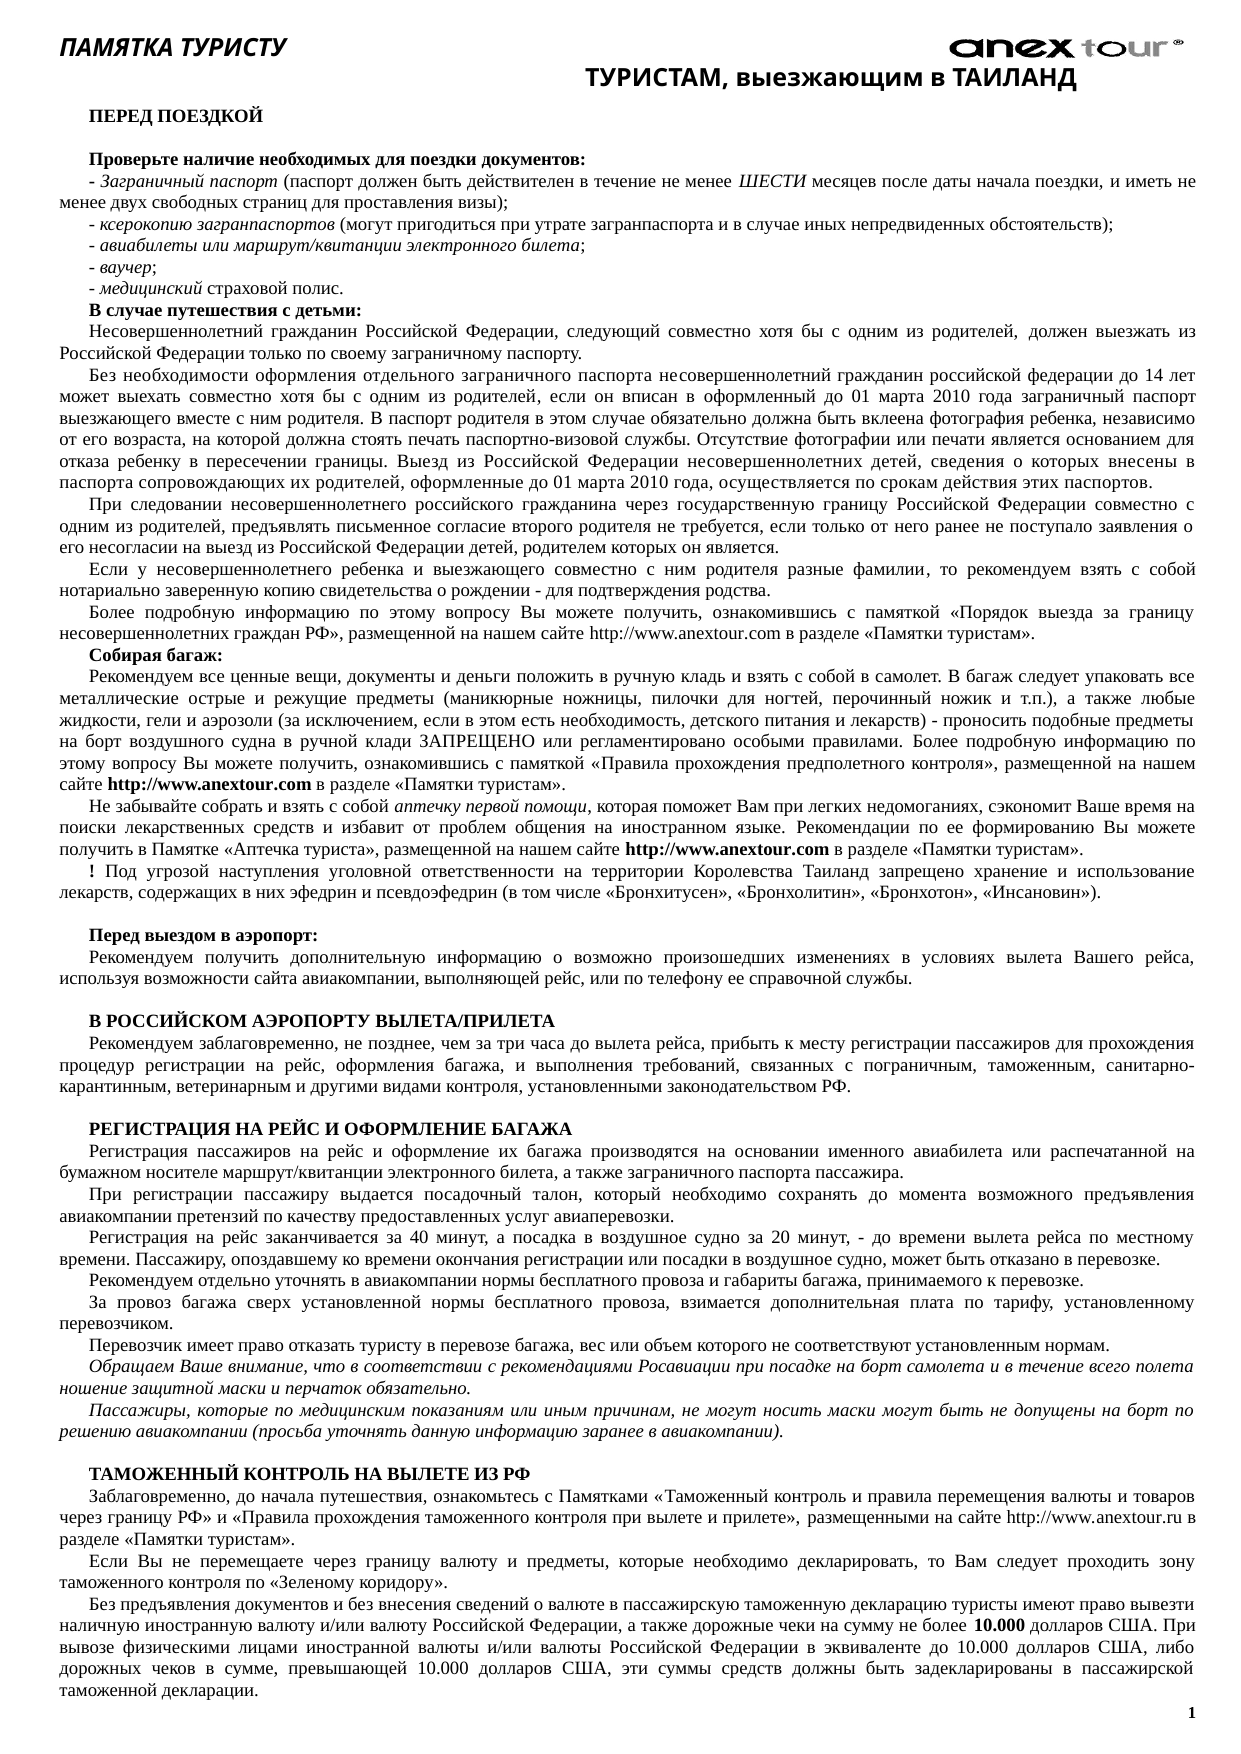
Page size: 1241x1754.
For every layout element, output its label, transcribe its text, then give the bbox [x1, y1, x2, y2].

text Более подробную информацию по этому вопросу Вы можете получить, ознакомившись с памяткой «Порядок выезда за границу несовершеннолетних граждан РФ», размещенной на нашем сайте http://www.anextour.com в разделе «Памятки туристам». [59, 601, 1196, 644]
text - Заграничный паспорт (паспорт должен быть действителен в течение не менее ШЕСТИ месяцев после даты начала поездки, и иметь не менее двух свободных страниц для проставления визы); [59, 169, 1196, 213]
text Без необходимости оформления отдельного заграничного паспорта несовершеннолетний гражданин российской федерации до 14 лет может выехать совместно хотя бы с одним из родителей, если он вписан в оформленный до 01 марта 2010 года заграничный паспорт выезжающего вместе с ним родителя. В паспорт родителя в этом случае обязательно должна быть вклеена фотография ребенка, независимо от его возраста, на которой должна стоять печать паспортно-визовой службы. Отсутствие фотографии или печати является основанием для отказа ребенку в пересечении границы. Выезд из Российской Федерации несовершеннолетних детей, сведения о которых внесены в паспорта сопровождающих их родителей, оформленные до 01 марта 2010 года, осуществляется по срокам действия этих паспортов. [59, 363, 1196, 493]
text - авиабилеты или маршрут/квитанции электронного билета; [59, 234, 1196, 256]
text Рекомендуем заблаговременно, не позднее, чем за три часа до вылета рейса, прибыть к месту регистрации пассажиров для прохождения процедур регистрации на рейс, оформления багажа, и выполнения требований, связанных с пограничным, таможенным, санитарно-карантинным, ветеринарным и другими видами контроля, установленными законодательством РФ. [59, 1032, 1196, 1097]
text ТУРИСТАМ, выезжающим в ТАИЛАНД [59, 63, 1196, 92]
text Перед выездом в аэропорт: [59, 924, 1196, 946]
text ПЕРЕД ПОЕЗДКОЙ [59, 105, 1196, 126]
text - медицинский страховой полис. [59, 277, 1196, 299]
text Обращаем Ваше внимание, что в соответствии с рекомендациями Росавиации при посадке на борт самолета и в течение всего полета ношение защитной маски и перчаток обязательно. [59, 1355, 1196, 1398]
text Без предъявления документов и без внесения сведений о валюте в пассажирскую таможенную декларацию туристы имеют право вывезти наличную иностранную валюту и/или валюту Российской Федерации, а также дорожные чеки на сумму не более 10.000 долларов США. При вывозе физическими лицами иностранной валюты и/или валюты Российской Федерации в эквиваленте до 10.000 долларов США, либо дорожных чеков в сумме, превышающей 10.000 долларов США, эти суммы средств должны быть задекларированы в пассажирской таможенной декларации. [59, 1593, 1196, 1700]
text Регистрация на рейс заканчивается за 40 минут, а посадка в воздушное судно за 20 минут, - до времени вылета рейса по местному времени. Пассажиру, опоздавшему ко времени окончания регистрации или посадки в воздушное судно, может быть отказано в перевозке. [59, 1226, 1196, 1269]
text Проверьте наличие необходимых для поездки документов: [59, 148, 1196, 169]
text ТАМОЖЕННЫЙ КОНТРОЛЬ НА ВЫЛЕТЕ ИЗ РФ [59, 1463, 1196, 1485]
text - ксерокопию загранпаспортов (могут пригодиться при утрате загранпаспорта и в случае иных непредвиденных обстоятельств); [59, 213, 1196, 234]
text Заблаговременно, до начала путешествия, ознакомьтесь с Памятками «Таможенный контроль и правила перемещения валюты и товаров через границу РФ» и «Правила прохождения таможенного контроля при вылете и прилете», размещенными на сайте http://www.anextour.ru в разделе «Памятки туристам». [59, 1485, 1196, 1549]
text В случае путешествия с детьми: [59, 299, 1196, 320]
text За провоз багажа сверх установленной нормы бесплатного провоза, взимается дополнительная плата по тарифу, установленному перевозчиком. [59, 1291, 1196, 1334]
text Несовершеннолетний гражданин Российской Федерации, следующий совместно хотя бы с одним из родителей, должен выезжать из Российской Федерации только по своему заграничному паспорту. [59, 320, 1196, 363]
text При следовании несовершеннолетнего российского гражданина через государственную границу Российской Федерации совместно с одним из родителей, предъявлять письменное согласие второго родителя не требуется, если только от него ранее не поступало заявления о его несогласии на выезд из Российской Федерации детей, родителем которых он является. [59, 493, 1196, 558]
text Рекомендуем отдельно уточнять в авиакомпании нормы бесплатного провоза и габариты багажа, принимаемого к перевозке. [59, 1269, 1196, 1291]
text Рекомендуем получить дополнительную информацию о возможно произошедших изменениях в условиях вылета Вашего рейса, используя возможности сайта авиакомпании, выполняющей рейс, или по телефону ее справочной службы. [59, 946, 1196, 989]
text ! Под угрозой наступления уголовной ответственности на территории Королевства Таиланд запрещено хранение и использование лекарств, содержащих в них эфедрин и псевдоэфедрин (в том числе «Бронхитусен», «Бронхолитин», «Бронхотон», «Инсановин»). [59, 859, 1196, 903]
text При регистрации пассажиру выдается посадочный талон, который необходимо сохранять до момента возможного предъявления авиакомпании претензий по качеству предоставленных услуг авиаперевозки. [59, 1183, 1196, 1226]
text Не забывайте собрать и взять с собой аптечку первой помощи, которая поможет Вам при легких недомоганиях, сэкономит Ваше время на поиски лекарственных средств и избавит от проблем общения на иностранном языке. Рекомендации по ее формированию Вы можете получить в Памятке «Аптечка туриста», размещенной на нашем сайте http://www.anextour.com в разделе «Памятки туристам». [59, 795, 1196, 859]
text Рекомендуем все ценные вещи, документы и деньги положить в ручную кладь и взять с собой в самолет. В багаж следует упаковать все металлические острые и режущие предметы (маникюрные ножницы, пилочки для ногтей, перочинный ножик и т.п.), а также любые жидкости, гели и аэрозоли (за исключением, если в этом есть необходимость, детского питания и лекарств) - проносить подобные предметы на борт воздушного судна в ручной клади ЗАПРЕЩЕНО или регламентировано особыми правилами. Более подробную информацию по этому вопросу Вы можете получить, ознакомившись с памяткой «Правила прохождения предполетного контроля», размещенной на нашем сайте http://www.anextour.com в разделе «Памятки туристам». [59, 665, 1196, 795]
text В РОССИЙСКОМ АЭРОПОРТУ ВЫЛЕТА/ПРИЛЕТА [59, 1010, 1196, 1032]
text Перевозчик имеет право отказать туристу в перевозе багажа, вес или объем которого не соответствуют установленным нормам. [59, 1334, 1196, 1355]
text Если у несовершеннолетнего ребенка и выезжающего совместно с ним родителя разные фамилии, то рекомендуем взять с собой нотариально заверенную копию свидетельства о рождении - для подтверждения родства. [59, 558, 1196, 601]
text РЕГИСТРАЦИЯ НА РЕЙС И ОФОРМЛЕНИЕ БАГАЖА [59, 1118, 1196, 1140]
text Регистрация пассажиров на рейс и оформление их багажа производятся на основании именного авиабилета или распечатанной на бумажном носителе маршрут/квитанции электронного билета, а также заграничного паспорта пассажира. [59, 1140, 1196, 1183]
text Собирая багаж: [59, 644, 1196, 665]
text - ваучер; [59, 256, 1196, 277]
text Пассажиры, которые по медицинским показаниям или иным причинам, не могут носить маски могут быть не допущены на борт по решению авиакомпании (просьба уточнять данную информацию заранее в авиакомпании). [59, 1398, 1196, 1442]
